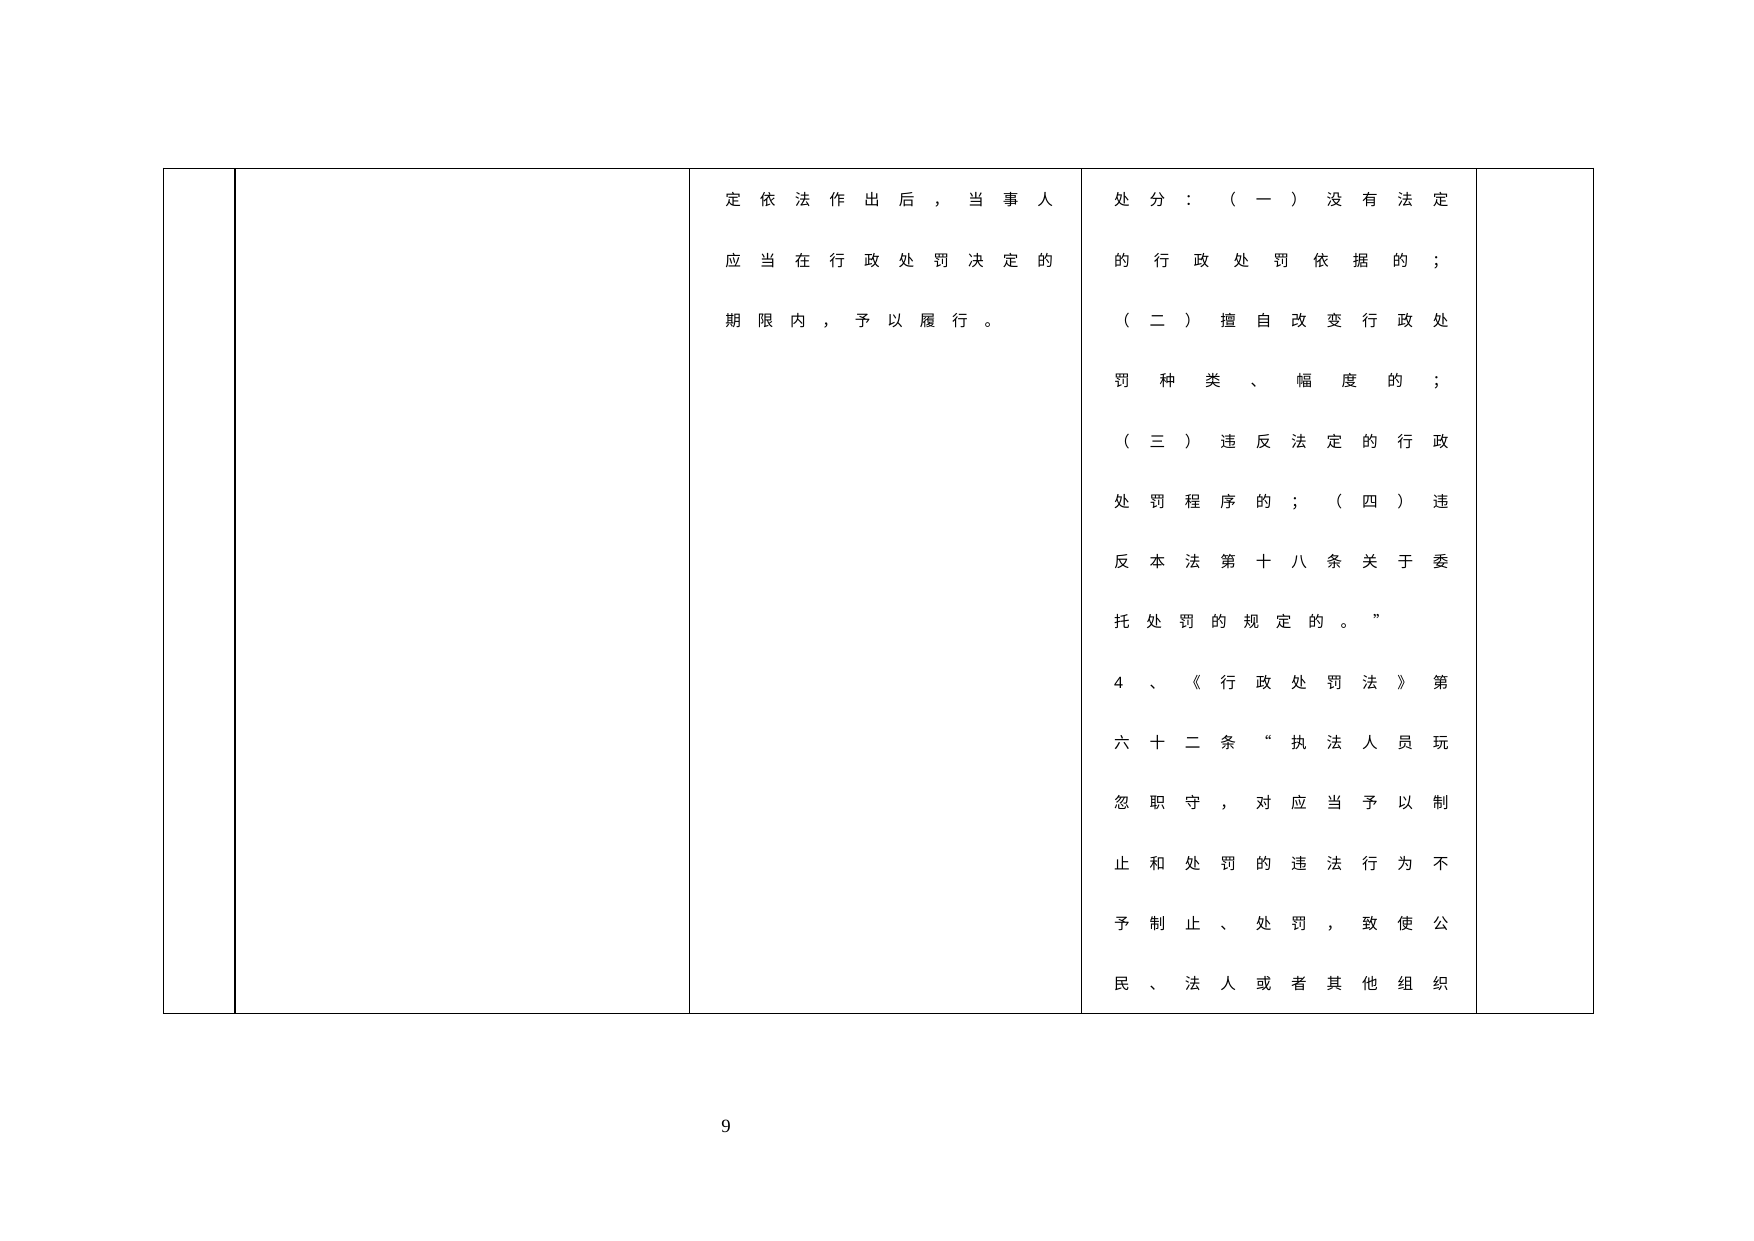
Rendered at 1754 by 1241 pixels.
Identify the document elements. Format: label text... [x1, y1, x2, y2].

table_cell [1082, 169, 1476, 1013]
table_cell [236, 169, 689, 1013]
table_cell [690, 169, 1081, 1013]
table_cell [1477, 169, 1593, 1013]
table_cell 2 [164, 169, 234, 1013]
